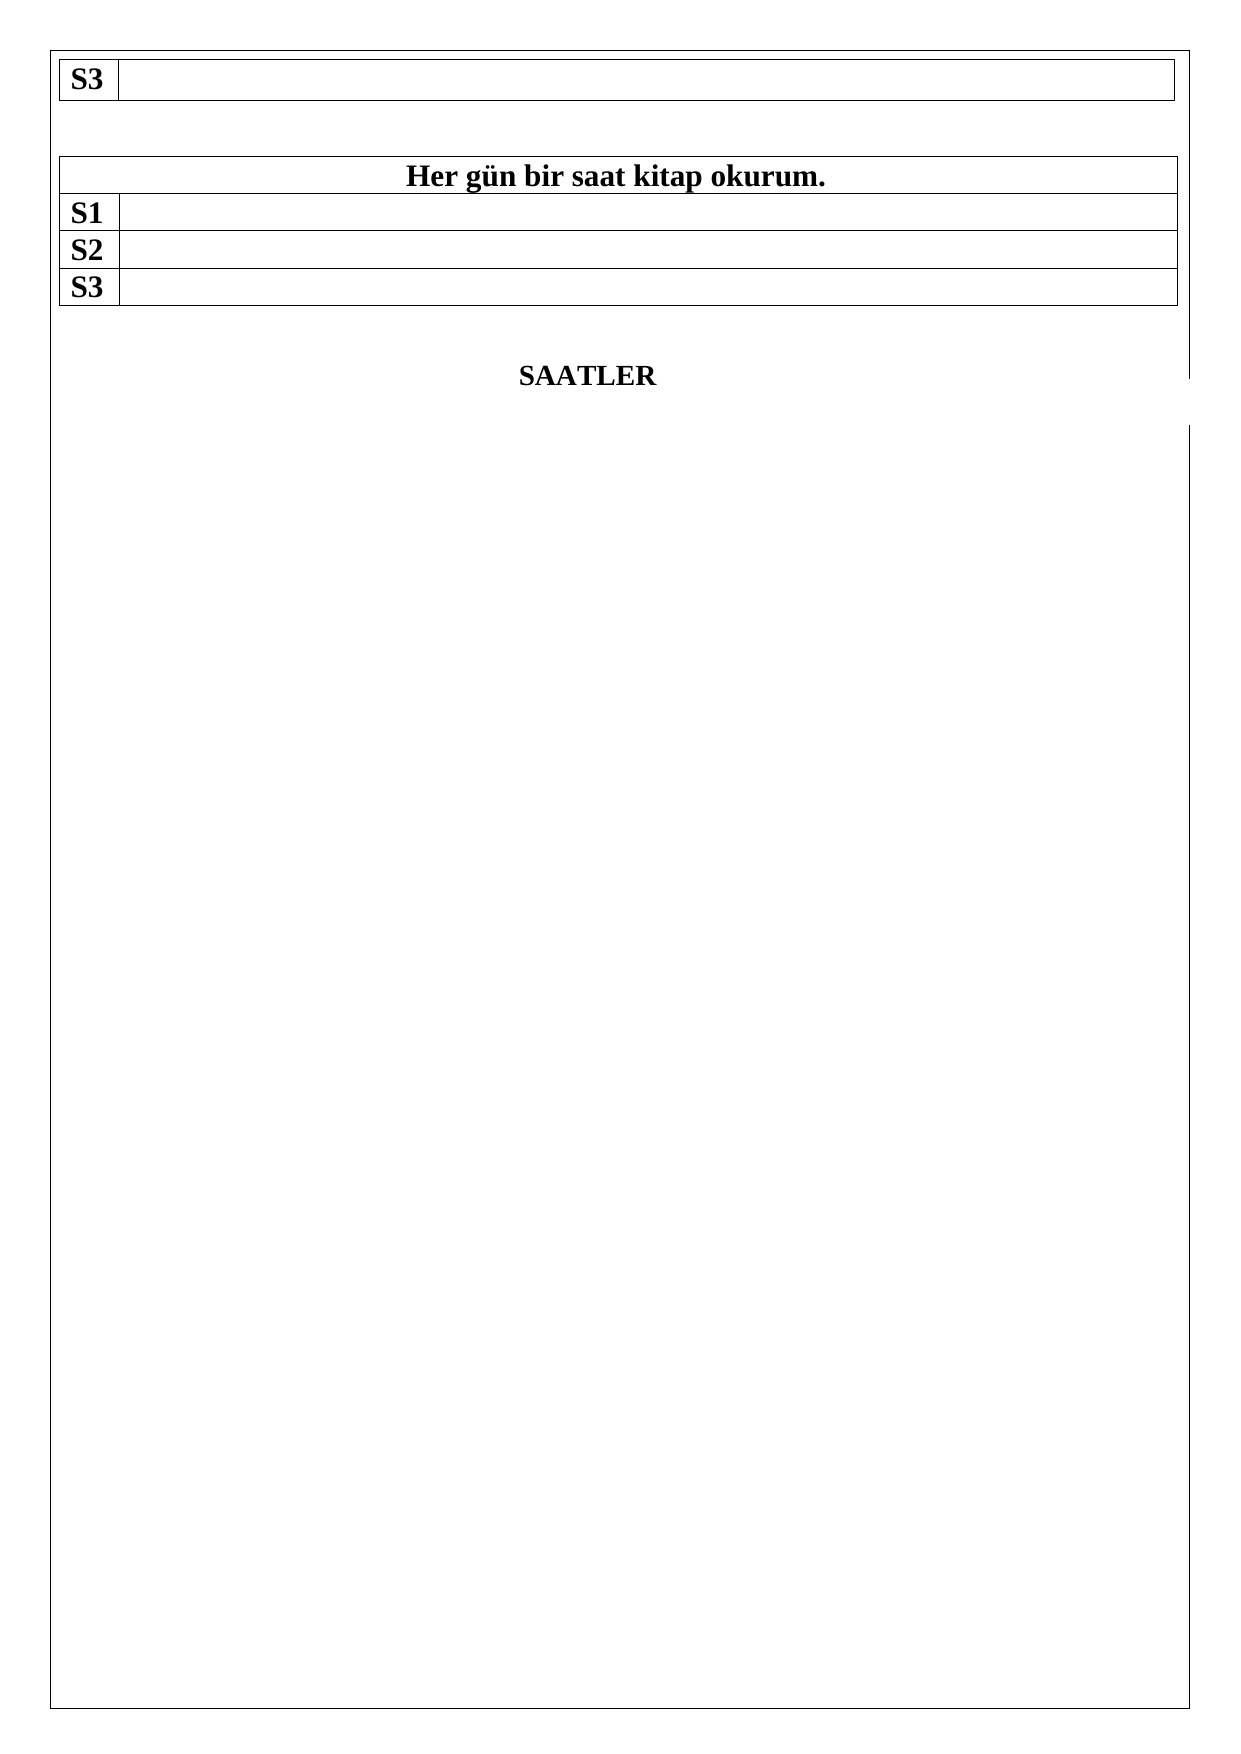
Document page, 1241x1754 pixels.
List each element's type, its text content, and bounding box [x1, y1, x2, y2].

table_cell S3 [60, 269, 119, 304]
table_cell [120, 231, 1177, 267]
table_cell S3 [60, 60, 118, 100]
text SAATLER [59, 358, 1181, 392]
table_header Her gün bir saat kitap okurum. [60, 157, 1177, 193]
table_cell [119, 60, 1174, 100]
table_cell [120, 194, 1177, 230]
table_cell S2 [60, 231, 119, 267]
table_cell S1 [60, 194, 119, 230]
table_cell [120, 269, 1177, 304]
